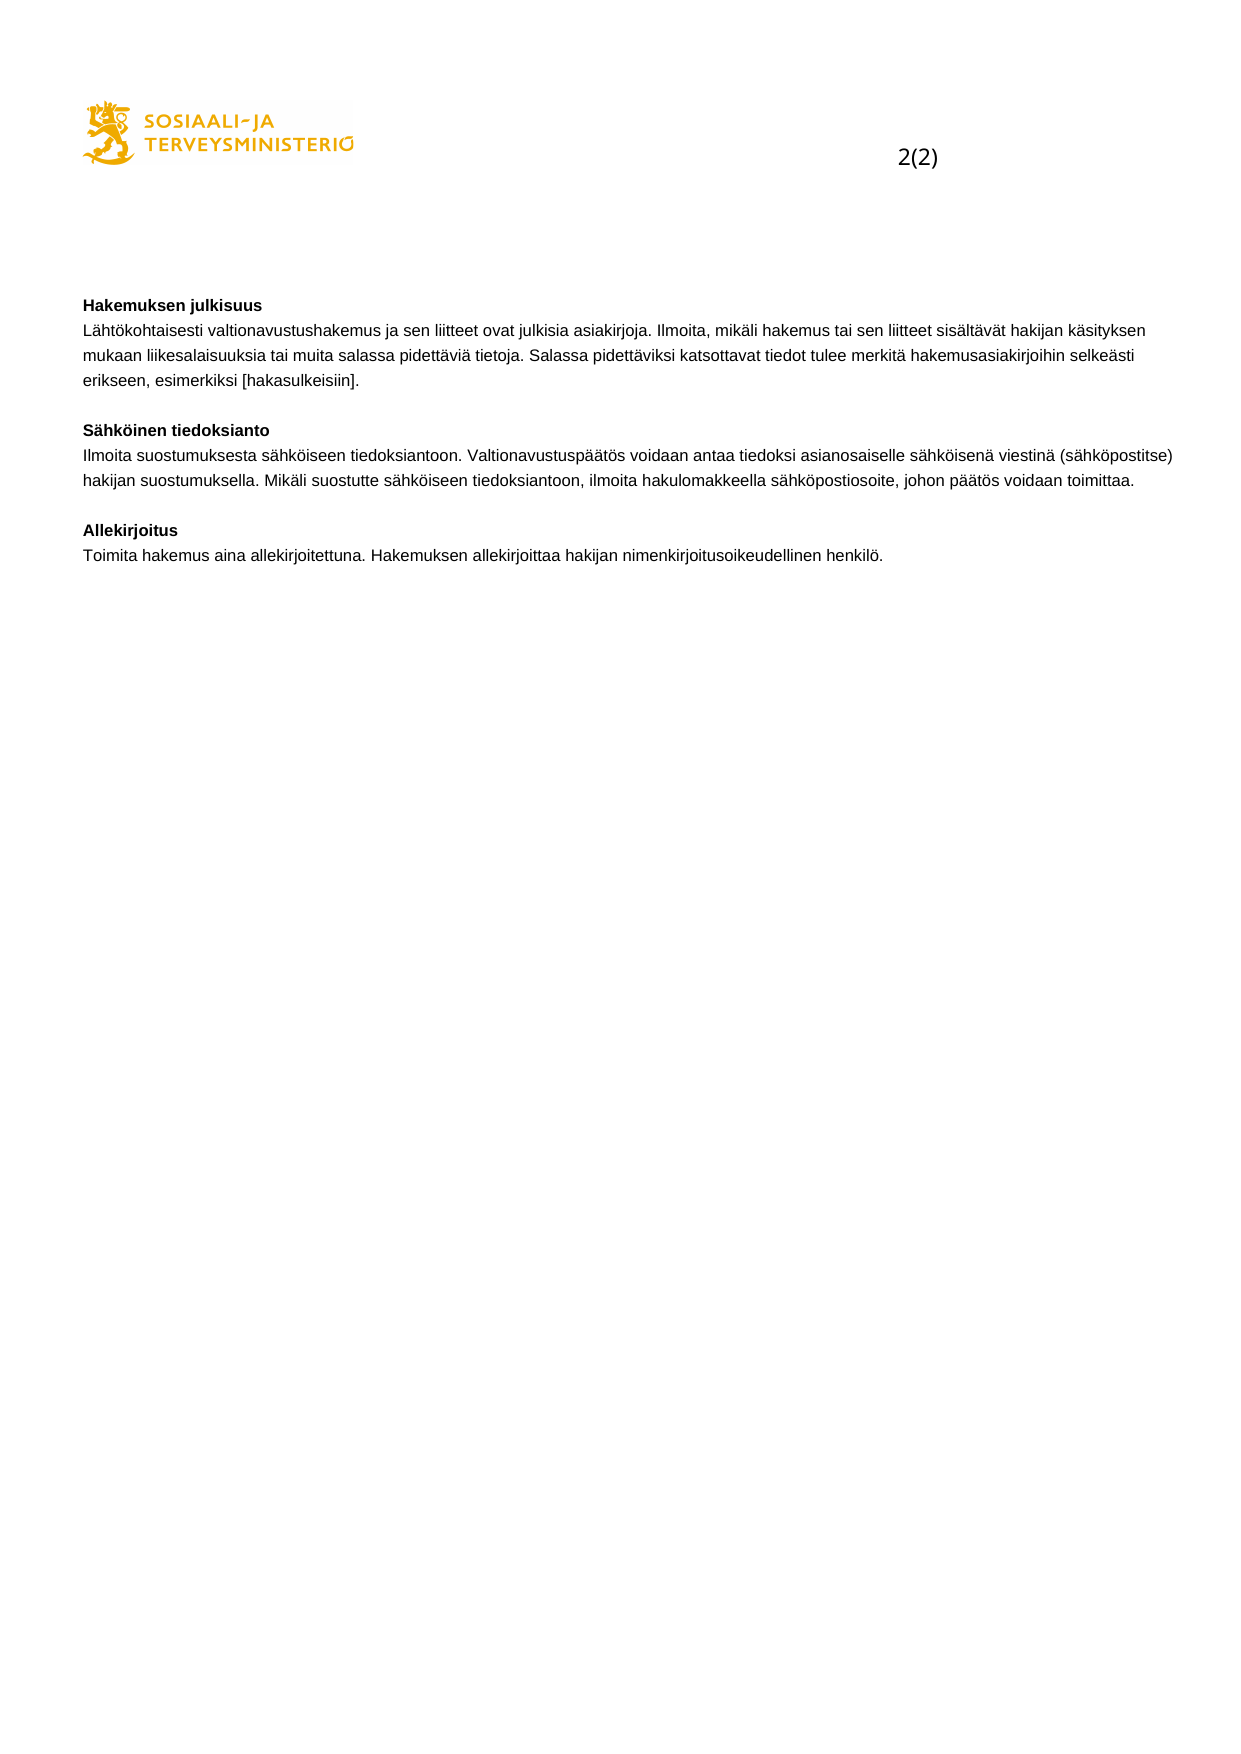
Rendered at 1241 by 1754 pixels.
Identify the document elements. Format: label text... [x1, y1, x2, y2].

text Lähtökohtaisesti valtionavustushakemus ja sen liitteet ovat julkisia asiakirjoja. Ilmoita, mikäli hakemus tai sen liitteet sisältävät hakijan käsityksen mukaan liikesalaisuuksia tai muita salassa pidettäviä tietoja. Salassa pidettäviksi katsottavat tiedot tulee merkitä hakemusasiakirjoihin selkeästi erikseen, esimerkiksi [hakasulkeisiin]. [83, 315, 1181, 390]
picture [82, 100, 354, 165]
text Toimita hakemus aina allekirjoitettuna. Hakemuksen allekirjoittaa hakijan nimenkirjoitusoikeudellinen henkilö. [83, 540, 1181, 565]
text Ilmoita suostumuksesta sähköiseen tiedoksiantoon. Valtionavustuspäätös voidaan antaa tiedoksi asianosaiselle sähköisenä viestinä (sähköpostitse) hakijan suostumuksella. Mikäli suostutte sähköiseen tiedoksiantoon, ilmoita hakulomakkeella sähköpostiosoite, johon päätös voidaan toimittaa. [83, 440, 1181, 490]
text Hakemuksen julkisuus [83, 290, 1181, 315]
text Sähköinen tiedoksianto [83, 415, 1181, 440]
text Allekirjoitus [83, 515, 1181, 540]
